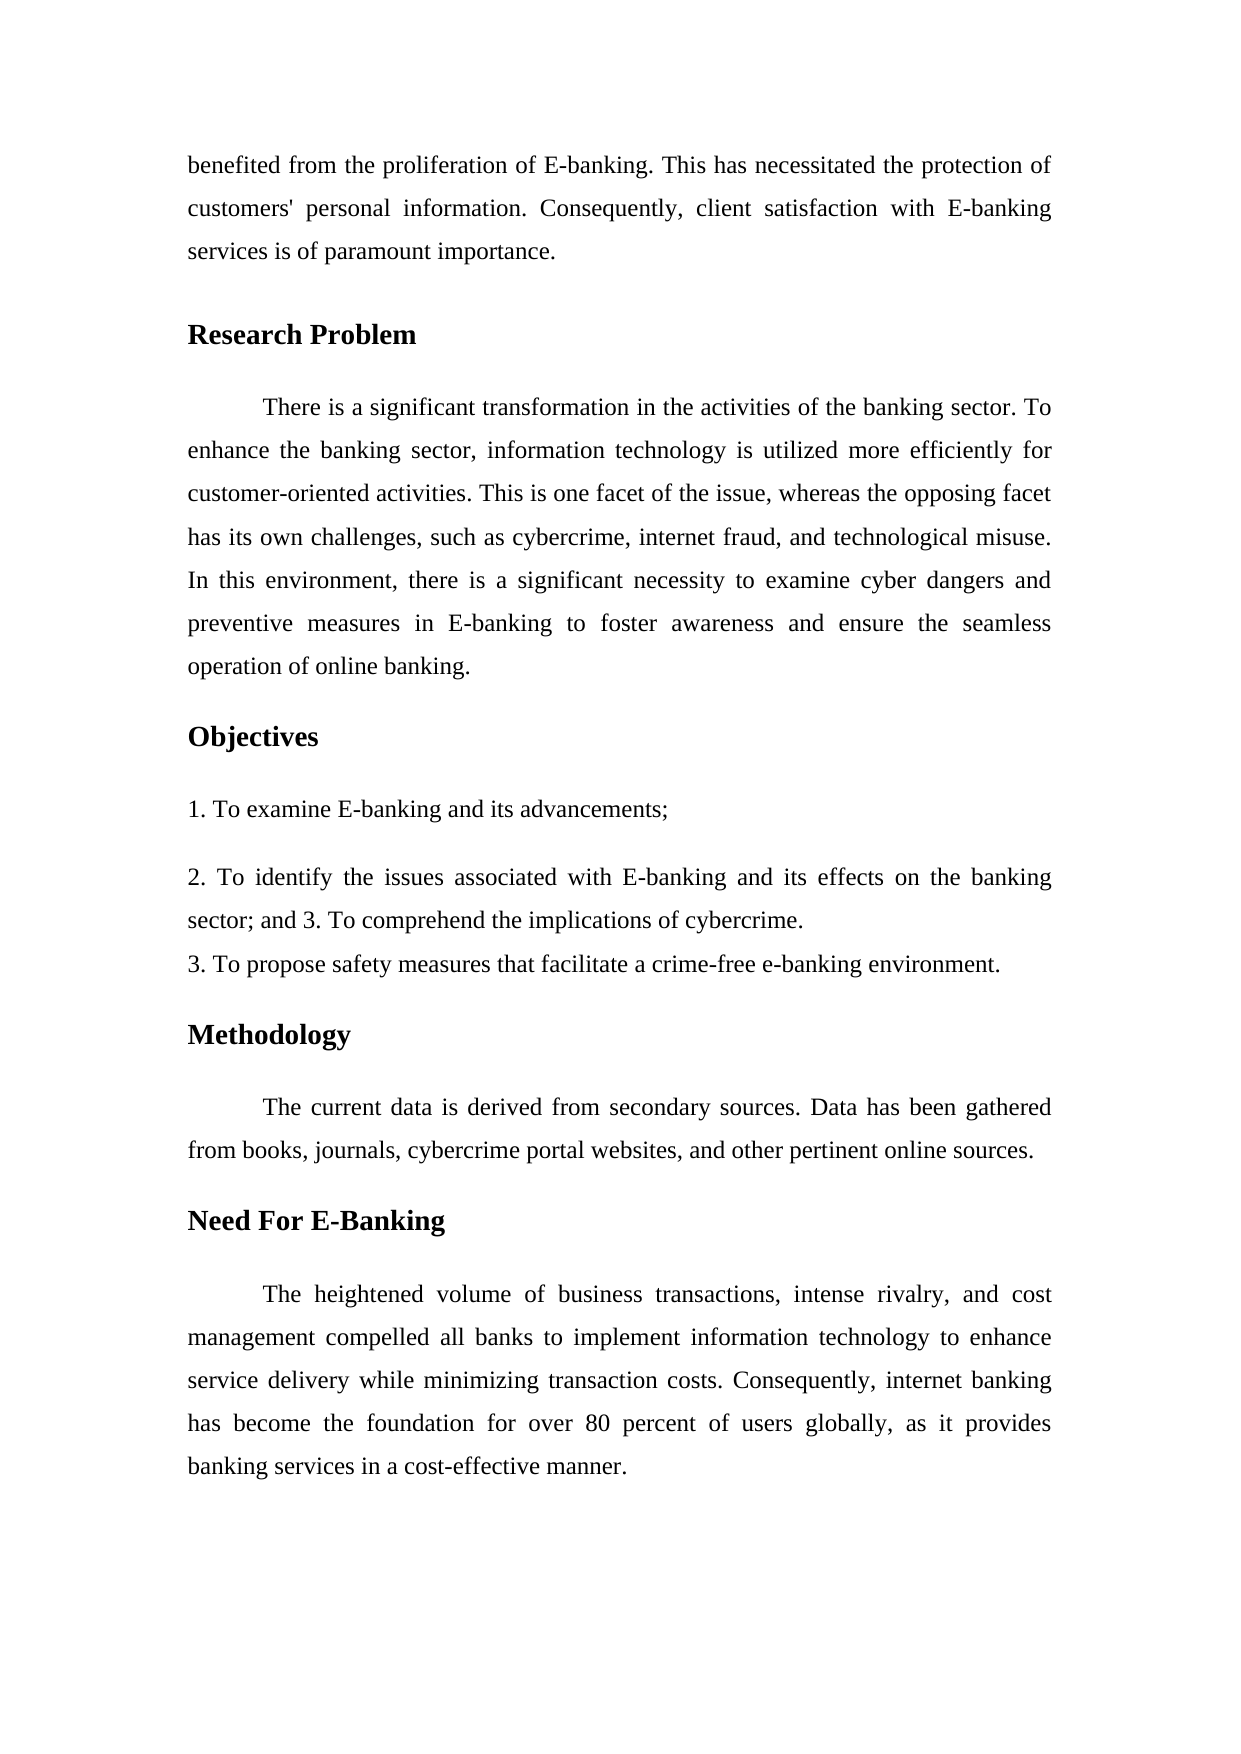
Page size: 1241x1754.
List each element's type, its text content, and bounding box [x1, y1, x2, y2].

text Need For E-Banking [187, 1203, 1053, 1237]
text The current data is derived from secondary sources. Data has been gathered from books, journals, cybercrime portal websites, and other pertinent online sources. [187, 1092, 1053, 1164]
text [187, 150, 1053, 265]
text Objectives [187, 719, 1053, 753]
text 1. To examine E-banking and its advancements; [187, 794, 1053, 823]
text 2. To identify the issues associated with E-banking and its effects on the banking sector; and 3. To comprehend the implications of cybercrime. 3. To propose safety measures that facilitate a crime-free e-banking environment. [187, 862, 1053, 977]
subtitle Research Problem [187, 317, 1053, 350]
text Methodology [187, 1017, 1053, 1050]
text The heightened volume of business transactions, intense rivalry, and cost management compelled all banks to implement information technology to enhance service delivery while minimizing transaction costs. Consequently, internet banking has become the foundation for over 80 percent of users globally, as it provides banking services in a cost-effective manner. [187, 1279, 1053, 1480]
text There is a significant transformation in the activities of the banking sector. To enhance the banking sector, information technology is utilized more efficiently for customer-oriented activities. This is one facet of the issue, whereas the opposing facet has its own challenges, such as cybercrime, internet fraud, and technological misuse. In this environment, there is a significant necessity to examine cyber dangers and preventive measures in E-banking to foster awareness and ensure the seamless operation of online banking. [187, 392, 1053, 680]
